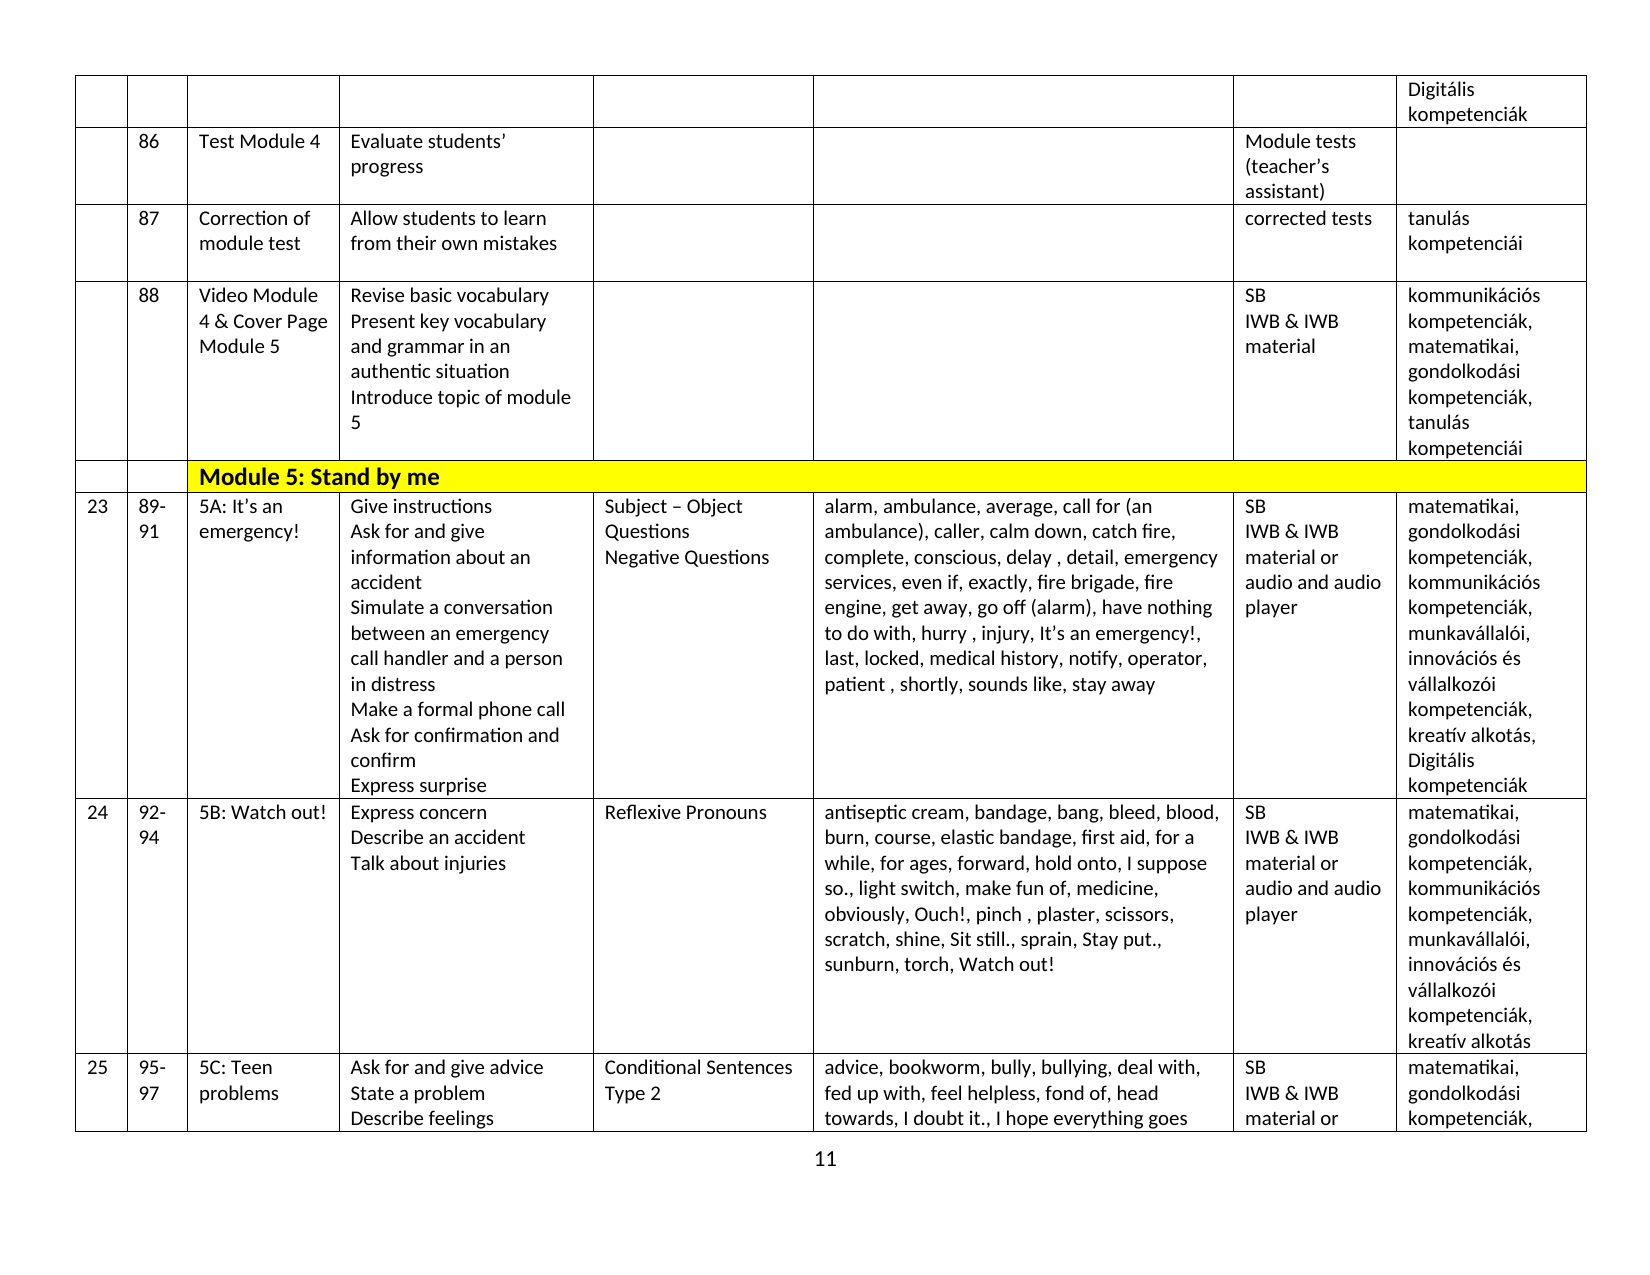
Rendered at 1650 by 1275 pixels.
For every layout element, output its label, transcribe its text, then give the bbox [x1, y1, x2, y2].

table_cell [594, 1054, 813, 1131]
table_cell Test Module 4 [188, 128, 339, 204]
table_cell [340, 76, 593, 127]
table_cell Correction of module test [188, 205, 339, 281]
table_cell [76, 205, 127, 281]
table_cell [188, 76, 339, 127]
table_cell kommunikációs kompetenciák, matematikai, gondolkodási kompetenciák, tanulás kompetenciái [1397, 282, 1586, 460]
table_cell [1397, 76, 1586, 127]
table_cell Evaluate students’ progress [340, 128, 593, 204]
table_cell Allow students to learn from their own mistakes [340, 205, 593, 281]
table_cell 23 [76, 493, 127, 798]
table_cell 95-97 [128, 1054, 187, 1131]
table_cell Video Module 4 & Cover Page Module 5 [188, 282, 339, 460]
table_cell 5B: Watch out! [188, 799, 339, 1053]
table_cell [1397, 128, 1586, 204]
table_cell [76, 128, 127, 204]
table_cell [814, 282, 1233, 460]
table_cell alarm, ambulance, average, call for (an ambulance), caller, calm down, catch fire, complete, conscious, delay , detail, emergency services, even if, exactly, fire brigade, fire engine, get away, go off (alarm), have nothing to do with, hurry , injury, It’s an emergency!, last, locked, medical history, notify, operator, patient , shortly, sounds like, stay away [814, 493, 1233, 798]
table_cell 22 [76, 76, 127, 127]
table_cell Express concern Describe an accident Talk about injuries [340, 799, 593, 1053]
table_cell [814, 76, 1233, 127]
table_cell [594, 282, 813, 460]
table_cell SB IWB & IWB material or audio and audio player [1234, 799, 1396, 1053]
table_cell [340, 1054, 593, 1131]
table_cell 86 [128, 128, 187, 204]
table_cell Module 5: Stand by me [188, 461, 1586, 492]
table_cell [594, 76, 813, 127]
table_cell tanulás kompetenciái [1397, 205, 1586, 281]
table_cell 85 [128, 76, 187, 127]
table_cell [1234, 76, 1396, 127]
table_cell Reflexive Pronouns [594, 799, 813, 1053]
table_cell SB IWB & IWB material or audio and audio player [1234, 493, 1396, 798]
table_cell [814, 128, 1233, 204]
table_cell 89-91 [128, 493, 187, 798]
table_cell [76, 461, 127, 492]
table_cell 5C: Teen problems [188, 1054, 339, 1131]
table_cell Module tests (teacher’s assistant) [1234, 128, 1396, 204]
table_cell SB IWB & IWB material [1234, 282, 1396, 460]
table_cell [1397, 1054, 1586, 1131]
table_cell 24 [76, 799, 127, 1053]
table_cell 5A: It’s an emergency! [188, 493, 339, 798]
table_cell [128, 461, 187, 492]
table_cell Revise basic vocabulary Present key vocabulary and grammar in an authentic situation Introduce topic of module 5 [340, 282, 593, 460]
table_cell [594, 205, 813, 281]
table_cell corrected tests [1234, 205, 1396, 281]
table_cell 88 [128, 282, 187, 460]
table_cell matematikai, gondolkodási kompetenciák, kommunikációs kompetenciák, munkavállalói, innovációs és vállalkozói kompetenciák, kreatív alkotás [1397, 799, 1586, 1053]
table_cell Subject – Object Questions Negative Questions [594, 493, 813, 798]
table_cell antiseptic cream, bandage, bang, bleed, blood, burn, course, elastic bandage, first aid, for a while, for ages, forward, hold onto, I suppose so., light switch, make fun of, medicine, obviously, Ouch!, pinch , plaster, scissors, scratch, shine, Sit still., sprain, Stay put., sunburn, torch, Watch out! [814, 799, 1233, 1053]
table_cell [814, 1054, 1233, 1131]
table_cell [814, 205, 1233, 281]
table_cell 25 [76, 1054, 127, 1131]
table_cell 92-94 [128, 799, 187, 1053]
table_cell Give instructions Ask for and give information about an accident Simulate a conversation between an emergency call handler and a person in distress Make a formal phone call Ask for confirmation and confirm Express surprise [340, 493, 593, 798]
table_cell matematikai, gondolkodási kompetenciák, kommunikációs kompetenciák, munkavállalói, innovációs és vállalkozói kompetenciák, kreatív alkotás, Digitális kompetenciák [1397, 493, 1586, 798]
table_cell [1234, 1054, 1396, 1131]
table_cell 87 [128, 205, 187, 281]
table_cell [594, 128, 813, 204]
table_cell [76, 282, 127, 460]
